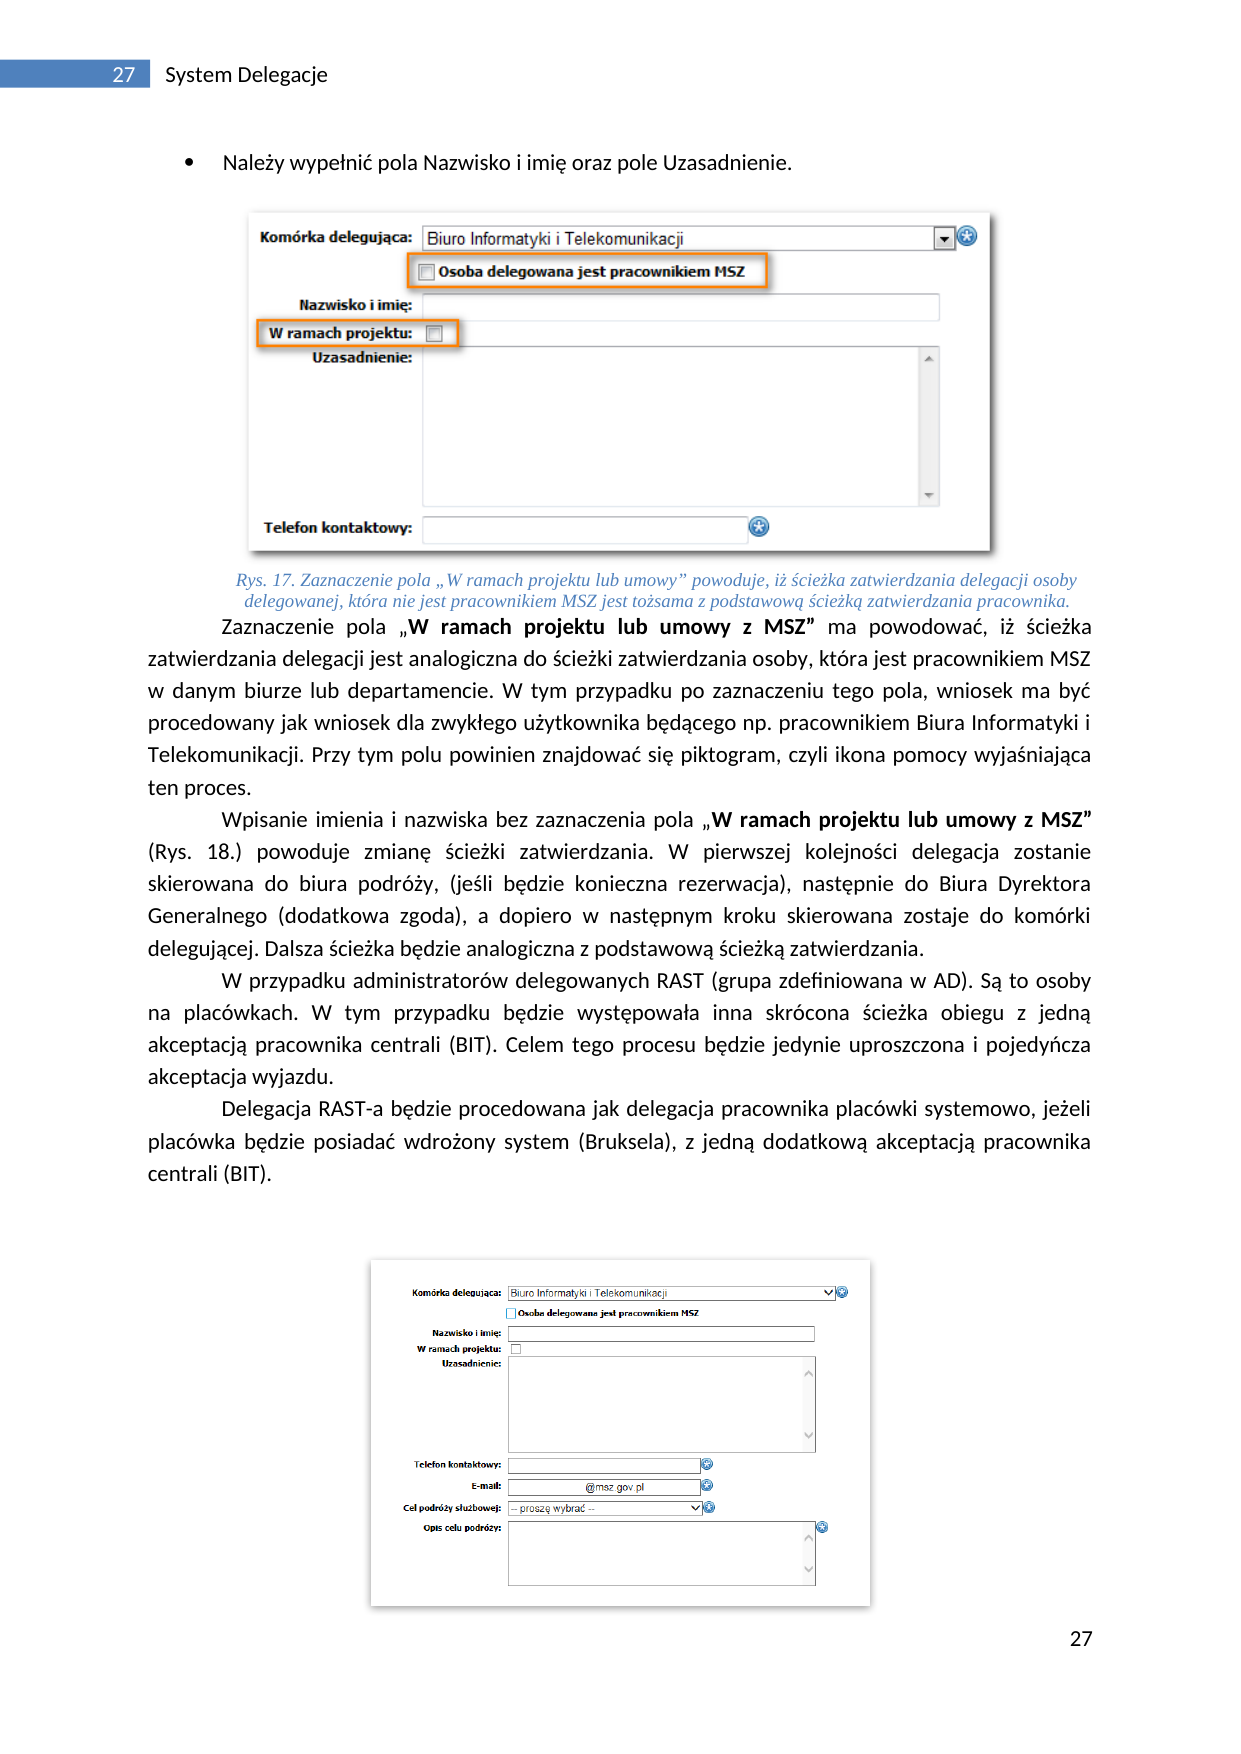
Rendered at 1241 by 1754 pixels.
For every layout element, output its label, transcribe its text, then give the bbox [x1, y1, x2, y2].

picture [386, 1274, 856, 1591]
list Należy wypełnić pola Nazwisko i imię oraz pole Uzasadnienie. [185, 148, 1093, 176]
text Wpisanie imienia i nazwiska bez zaznaczenia pola „W ramach projektu lub umowy z MSZ” (Rys. 18.) powoduje zmianę ścieżki zatwierdzania. W pierwszej kolejności delegacja zostanie skierowana do biura podróży, (jeśli będzie konieczna rezerwacja), następnie do Biura Dyrektora Generalnego (dodatkowa zgoda), a dopiero w następnym kroku skierowana zostaje do komórki delegującej. Dalsza ścieżka będzie analogiczna z podstawową ścieżką zatwierdzania. [148, 805, 1093, 962]
text Delegacja RAST-a będzie procedowana jak delegacja pracownika placówki systemowo, jeżeli placówka będzie posiadać wdrożony system (Bruksela), z jedną dodatkową akceptacją pracownika centrali (BIT). [148, 1094, 1093, 1187]
text Zaznaczenie pola „W ramach projektu lub umowy z MSZ” ma powodować, iż ścieżka zatwierdzania delegacji jest analogiczna do ścieżki zatwierdzania osoby, która jest pracownikiem MSZ w danym biurze lub departamencie. W tym przypadku po zaznaczeniu tego pola, wniosek ma być procedowany jak wniosek dla zwykłego użytkownika będącego np. pracownikiem Biura Informatyki i Telekomunikacji. Przy tym polu powinien znajdować się piktogram, czyli ikona pomocy wyjaśniająca ten proces. [148, 612, 1093, 801]
text W przypadku administratorów delegowanych RAST (grupa zdefiniowana w AD). Są to osoby na placówkach. W tym przypadku będzie występowała inna skrócona ścieżka obiegu z jedną akceptacją pracownika centrali (BIT). Celem tego procesu będzie jedynie uproszczona i pojedyńcza akceptacja wyjazdu. [148, 966, 1093, 1090]
text Rys. 17. Zaznaczenie pola „W ramach projektu lub umowy” powoduje, iż ścieżka zatwierdzania delegacji osoby delegowanej, która nie jest pracownikiem MSZ jest tożsama z podstawową ścieżką zatwierdzania pracownika. [222, 569, 1093, 612]
picture [236, 200, 1004, 565]
